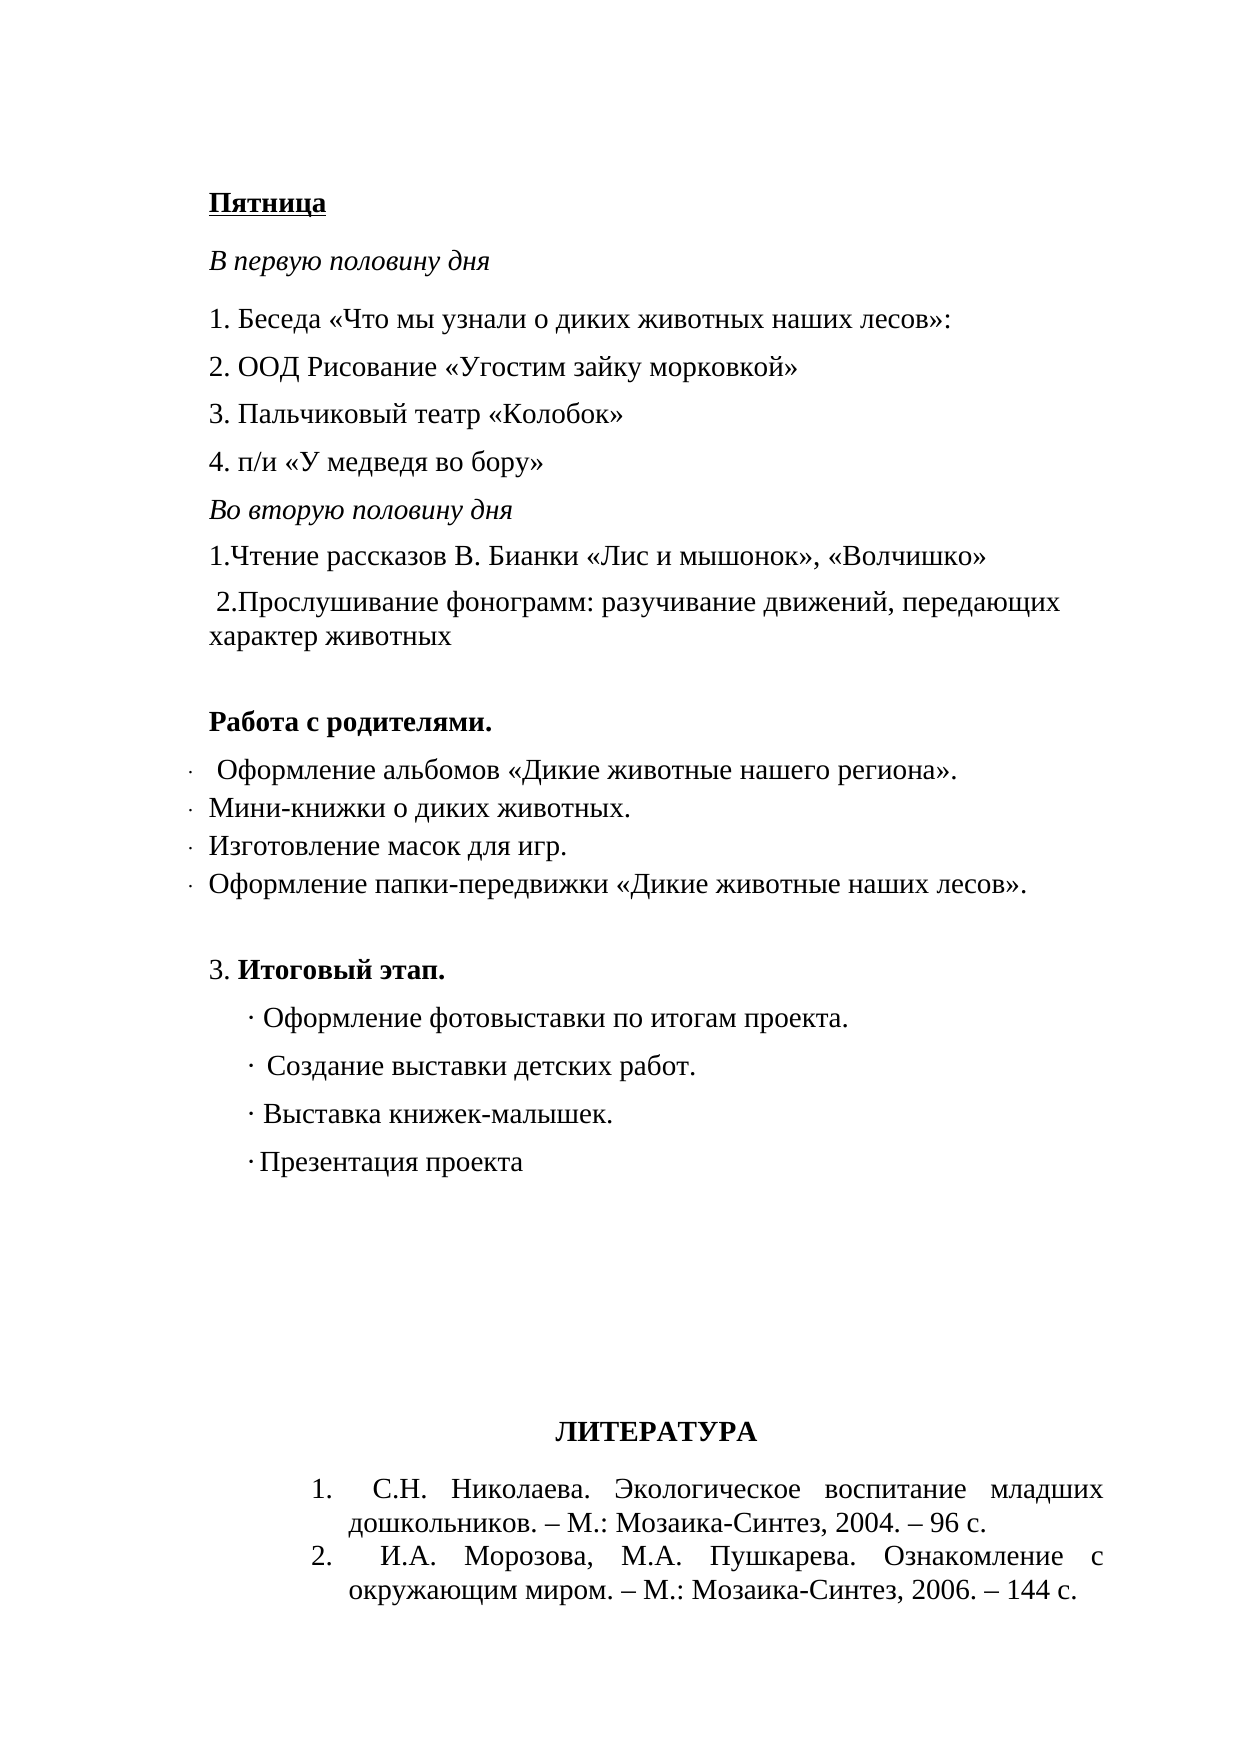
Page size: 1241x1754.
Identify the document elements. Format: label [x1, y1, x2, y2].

table_header [177, 118, 1152, 1606]
